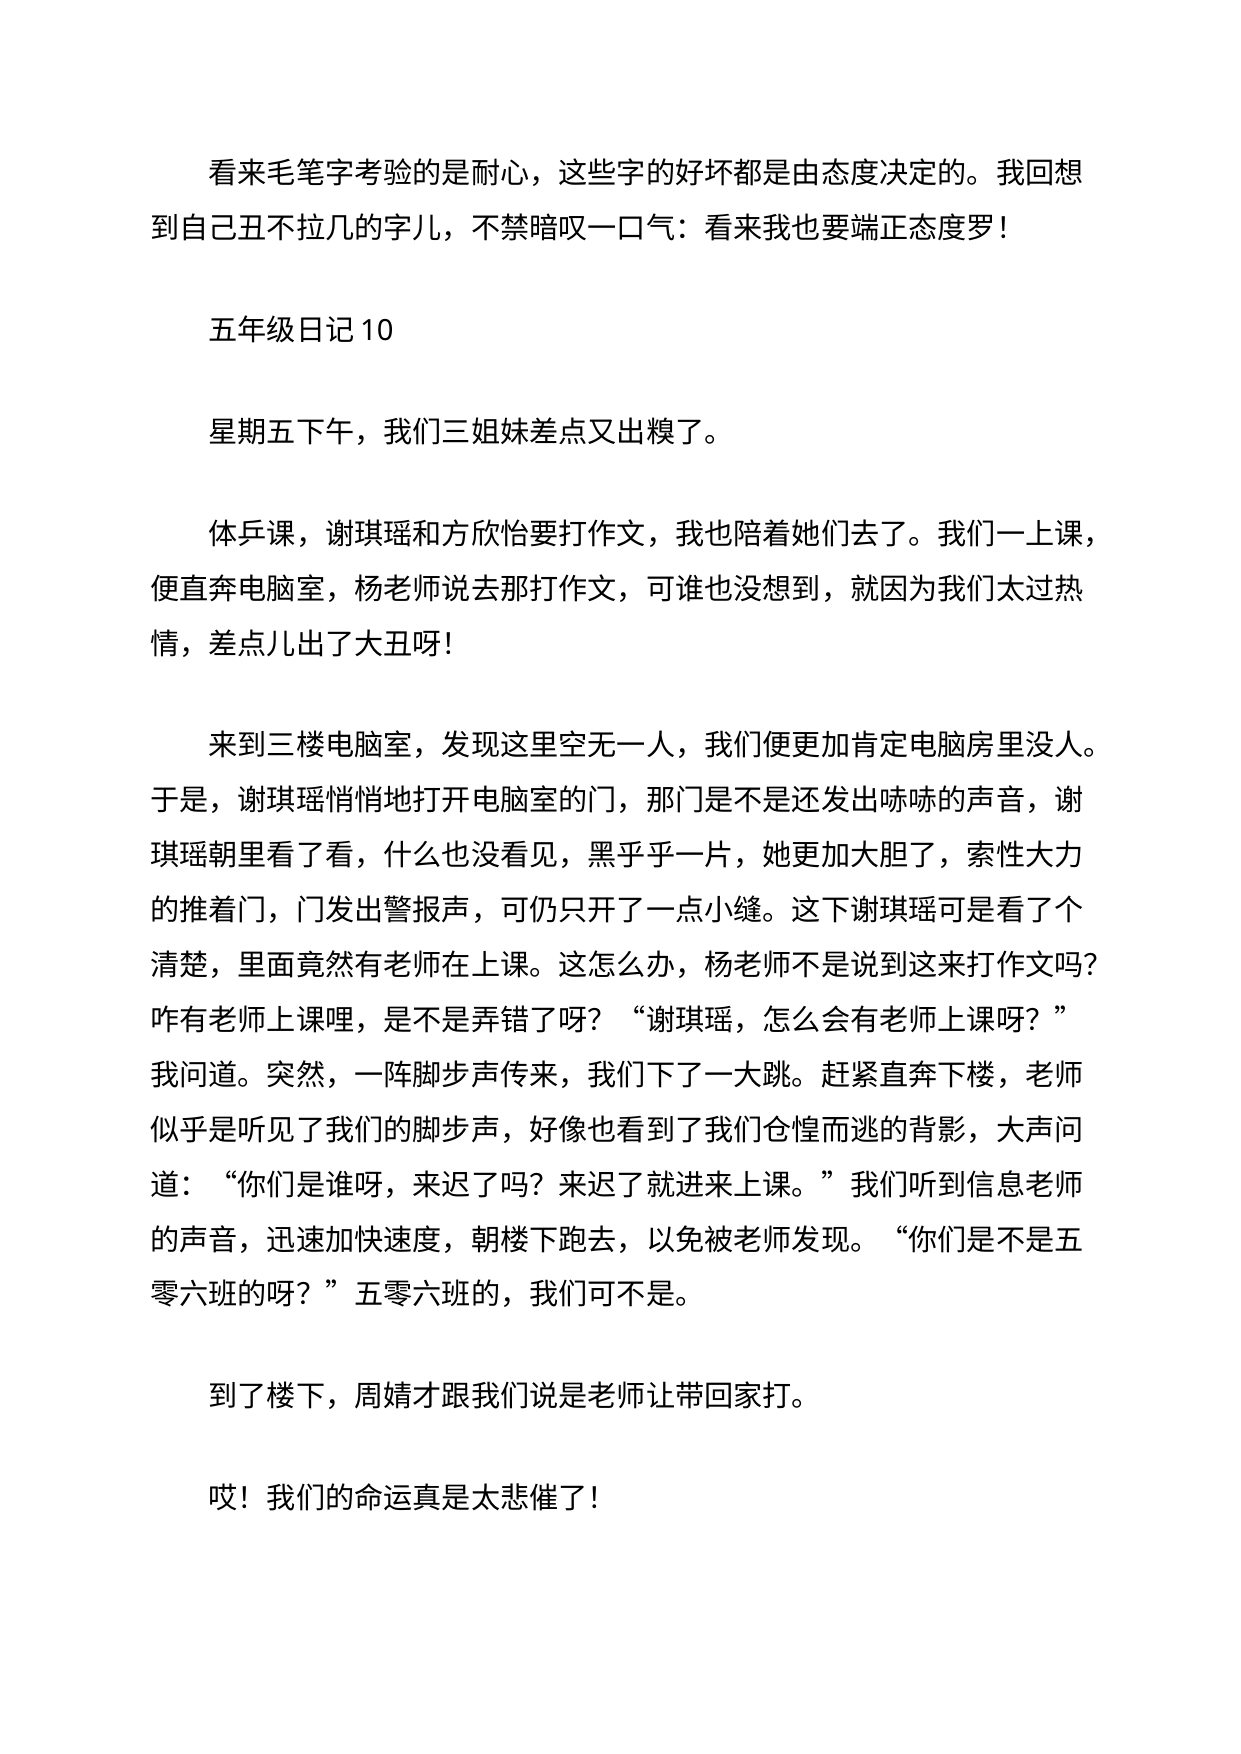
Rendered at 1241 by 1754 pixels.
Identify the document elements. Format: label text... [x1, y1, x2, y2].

text 星期五下午，我们三姐妹差点又出糗了。 [150, 409, 1090, 451]
text 看来毛笔字考验的是耐心，这些字的好坏都是由态度决定的。我回想到自己丑不拉几的字儿，不禁暗叹一口气：看来我也要端正态度罗！ [150, 150, 1090, 247]
text 到了楼下，周婧才跟我们说是老师让带回家打。 [150, 1373, 1090, 1415]
text 哎！我们的命运真是太悲催了！ [150, 1474, 1090, 1517]
text 来到三楼电脑室，发现这里空无一人，我们便更加肯定电脑房里没人。于是，谢琪瑶悄悄地打开电脑室的门，那门是不是还发出哧哧的声音，谢琪瑶朝里看了看，什么也没看见，黑乎乎一片，她更加大胆了，索性大力的推着门，门发出警报声，可仍只开了一点小缝。这下谢琪瑶可是看了个清楚，里面竟然有老师在上课。这怎么办，杨老师不是说到这来打作文吗？咋有老师上课哩，是不是弄错了呀？“谢琪瑶，怎么会有老师上课呀？”我问道。突然，一阵脚步声传来，我们下了一大跳。赶紧直奔下楼，老师似乎是听见了我们的脚步声，好像也看到了我们仓惶而逃的背影，大声问道：“你们是谁呀，来迟了吗？来迟了就进来上课。”我们听到信息老师的声音，迅速加快速度，朝楼下跑去，以免被老师发现。“你们是不是五零六班的呀？”五零六班的，我们可不是。 [150, 722, 1090, 1313]
text 体乒课，谢琪瑶和方欣怡要打作文，我也陪着她们去了。我们一上课，便直奔电脑室，杨老师说去那打作文，可谁也没想到，就因为我们太过热情，差点儿出了大丑呀！ [150, 510, 1090, 662]
text 五年级日记10 [150, 307, 1090, 349]
